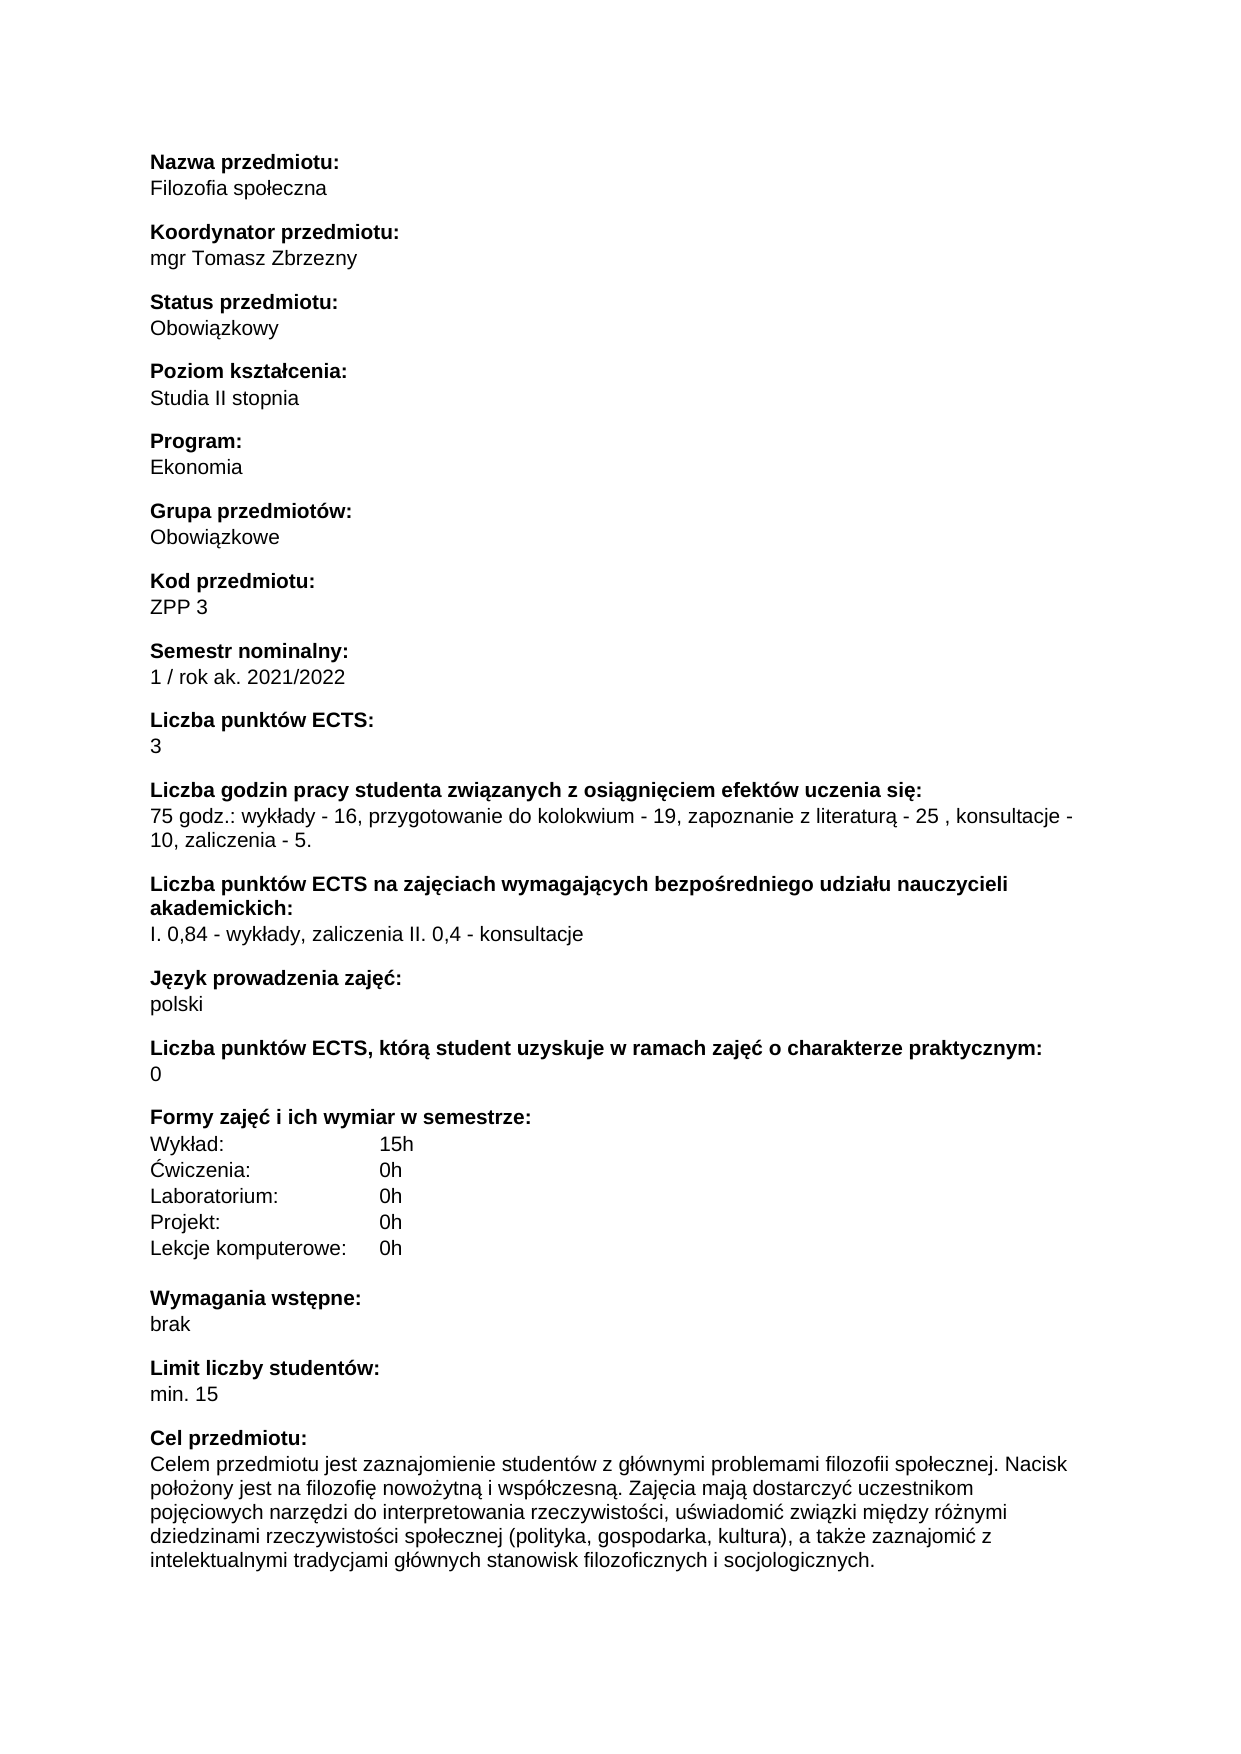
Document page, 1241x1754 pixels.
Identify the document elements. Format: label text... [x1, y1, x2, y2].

text 3 [150, 734, 1090, 758]
table_cell 0h [369, 1156, 597, 1182]
text Formy zajęć i ich wymiar w semestrze: [150, 1105, 1090, 1129]
text Celem przedmiotu jest zaznajomienie studentów z głównymi problemami filozofii społecznej. Nacisk położony jest na filozofię nowożytną i współczesną. Zajęcia mają dostarczyć uczestnikom pojęciowych narzędzi do interpretowania rzeczywistości, uświadomić związki między różnymi dziedzinami rzeczywistości społecznej (polityka, gospodarka, kultura), a także zaznajomić z intelektualnymi tradycjami głównych stanowisk filozoficznych i socjologicznych. [150, 1452, 1090, 1571]
table_cell 0h [369, 1234, 597, 1260]
text Limit liczby studentów: [150, 1356, 1090, 1380]
table_cell Projekt: [140, 1210, 367, 1234]
table_header 15h [369, 1132, 597, 1156]
text Obowiązkowe [150, 525, 1090, 549]
text Ekonomia [150, 455, 1090, 479]
text min. 15 [150, 1382, 1090, 1406]
text 75 godz.: wykłady - 16, przygotowanie do kolokwium - 19, zapoznanie z literaturą - 25 , konsultacje - 10, zaliczenia - 5. [150, 804, 1090, 852]
text brak [150, 1312, 1090, 1336]
text Nazwa przedmiotu: [150, 150, 1090, 174]
text Kod przedmiotu: [150, 569, 1090, 593]
text Koordynator przedmiotu: [150, 220, 1090, 244]
text I. 0,84 - wykłady, zaliczenia II. 0,4 - konsultacje [150, 922, 1090, 946]
text ZPP 3 [150, 595, 1090, 619]
text Liczba punktów ECTS, którą student uzyskuje w ramach zajęć o charakterze praktycznym: [150, 1035, 1090, 1059]
table_cell Ćwiczenia: [140, 1158, 367, 1182]
text Grupa przedmiotów: [150, 499, 1090, 523]
text polski [150, 992, 1090, 1016]
table_header Wykład: [140, 1132, 367, 1156]
text Status przedmiotu: [150, 289, 1090, 313]
table_cell 0h [369, 1182, 597, 1208]
text 1 / rok ak. 2021/2022 [150, 664, 1090, 688]
text 0 [150, 1061, 1090, 1085]
text Semestr nominalny: [150, 638, 1090, 662]
table_cell 0h [369, 1208, 597, 1234]
text Język prowadzenia zajęć: [150, 966, 1090, 989]
table_cell Lekcje komputerowe: [140, 1236, 367, 1260]
text Cel przedmiotu: [150, 1426, 1090, 1449]
text Liczba godzin pracy studenta związanych z osiągnięciem efektów uczenia się: [150, 778, 1090, 802]
text Liczba punktów ECTS: [150, 708, 1090, 732]
text Liczba punktów ECTS na zajęciach wymagających bezpośredniego udziału nauczycieli akademickich: [150, 872, 1090, 920]
text Studia II stopnia [150, 385, 1090, 409]
text Wymagania wstępne: [150, 1286, 1090, 1310]
table_cell Laboratorium: [140, 1184, 367, 1208]
text Filozofia społeczna [150, 176, 1090, 200]
text mgr Tomasz Zbrzezny [150, 246, 1090, 270]
text Poziom kształcenia: [150, 359, 1090, 383]
text Program: [150, 429, 1090, 453]
text Obowiązkowy [150, 316, 1090, 339]
